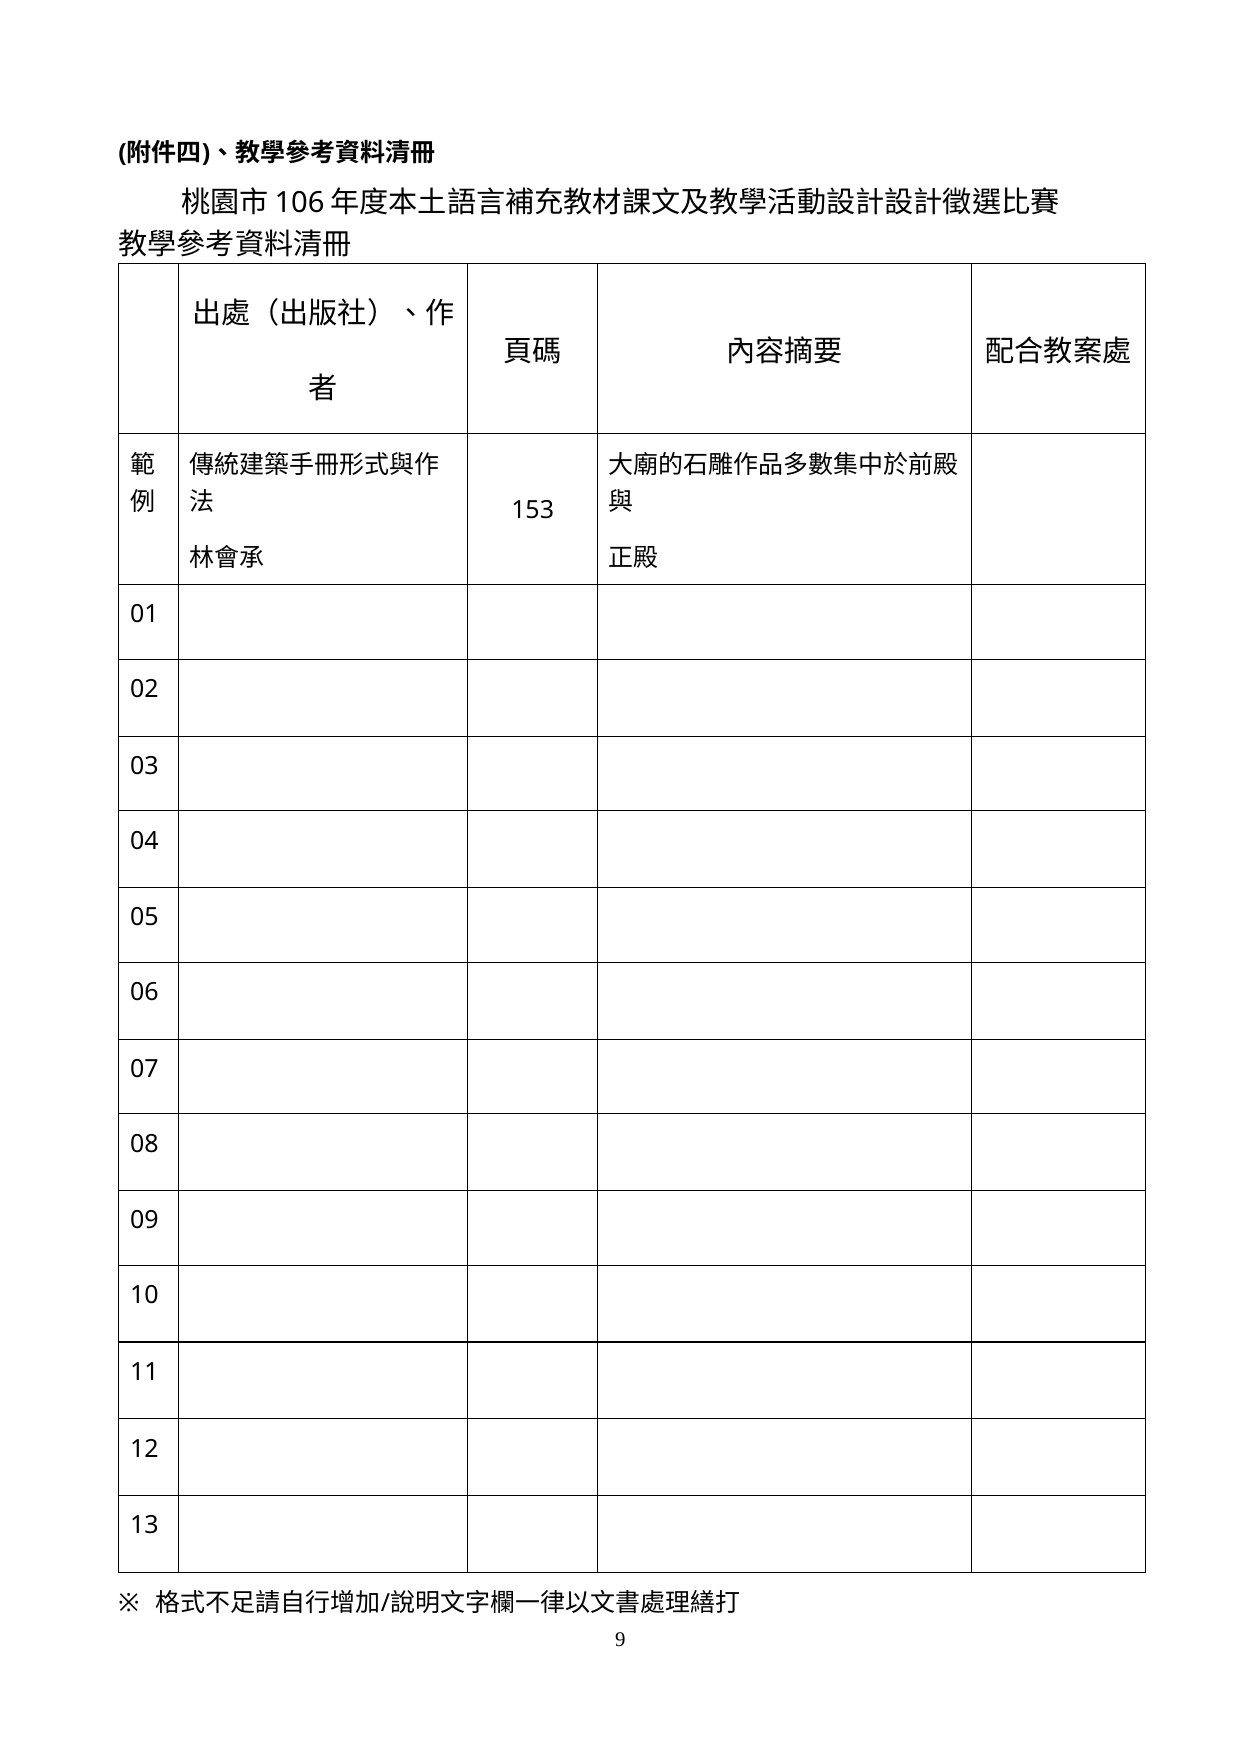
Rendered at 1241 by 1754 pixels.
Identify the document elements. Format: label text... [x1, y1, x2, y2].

table_cell 11 [119, 1343, 178, 1418]
table_cell 03 [119, 737, 178, 810]
table_cell 01 [119, 585, 178, 659]
table_cell [468, 1419, 597, 1495]
text 教學參考資料清冊 [118, 221, 1122, 263]
table_cell 08 [119, 1114, 178, 1190]
list 格式不足請自行增加/說明文字欄一律以文書處理繕打 [118, 1582, 1122, 1619]
table_header 內容摘要 [598, 264, 971, 433]
table_cell [598, 1191, 971, 1264]
text 桃園市106年度本土語言補充教材課文及教學活動設計設計徵選比賽 [118, 178, 1122, 221]
table_cell [598, 737, 971, 810]
table_cell [468, 1040, 597, 1113]
table_cell 04 [119, 811, 178, 887]
table_cell [179, 1419, 467, 1495]
table_cell [598, 1114, 971, 1190]
table_cell [598, 1343, 971, 1418]
table_cell 153 [468, 434, 597, 584]
table_cell [468, 1343, 597, 1418]
table_header 配合教案處 [972, 264, 1145, 433]
table_cell [972, 1191, 1145, 1264]
table_cell [468, 1191, 597, 1264]
table_cell 06 [119, 963, 178, 1038]
table_cell [179, 585, 467, 659]
table_cell [179, 1266, 467, 1341]
table_cell [972, 737, 1145, 810]
table_cell [972, 660, 1145, 736]
table_cell [972, 888, 1145, 962]
table_cell [179, 1191, 467, 1264]
table_cell [468, 585, 597, 659]
table_cell [468, 1266, 597, 1341]
table_cell [972, 1266, 1145, 1341]
table_cell [972, 1496, 1145, 1572]
table_cell [179, 1343, 467, 1418]
table_cell [468, 963, 597, 1038]
table_cell [598, 585, 971, 659]
table_cell 05 [119, 888, 178, 962]
table_cell 範例 [119, 434, 178, 584]
table_cell 大廟的石雕作品多數集中於前殿與 正殿 [598, 434, 971, 584]
table_header 出處（出版社）、作者 [179, 264, 467, 433]
table_cell [179, 888, 467, 962]
table_cell [598, 660, 971, 736]
table_cell [598, 1266, 971, 1341]
table_cell [598, 963, 971, 1038]
table_cell [972, 963, 1145, 1038]
table_cell [598, 888, 971, 962]
table_cell 13 [119, 1496, 178, 1572]
table_cell 10 [119, 1266, 178, 1341]
table_cell [468, 888, 597, 962]
table_cell 12 [119, 1419, 178, 1495]
table_cell [598, 811, 971, 887]
table_header 頁碼 [468, 264, 597, 433]
table_cell [972, 1419, 1145, 1495]
table_header [119, 264, 178, 433]
table_cell [179, 811, 467, 887]
table_cell [179, 737, 467, 810]
table_cell [972, 434, 1145, 584]
table_cell [468, 737, 597, 810]
table_cell [468, 1496, 597, 1572]
text (附件四)、教學參考資料清冊 [118, 132, 1122, 169]
table_cell [972, 1040, 1145, 1113]
table_cell [179, 1114, 467, 1190]
table_cell [179, 1040, 467, 1113]
table_cell [972, 1114, 1145, 1190]
table_cell [179, 1496, 467, 1572]
table_cell 02 [119, 660, 178, 736]
table_cell [468, 1114, 597, 1190]
table_cell [972, 585, 1145, 659]
table_cell [179, 660, 467, 736]
table_cell [598, 1496, 971, 1572]
table_cell 07 [119, 1040, 178, 1113]
table_cell [468, 660, 597, 736]
table_cell [598, 1040, 971, 1113]
table_cell [972, 1343, 1145, 1418]
table_cell [468, 811, 597, 887]
table_cell [598, 1419, 971, 1495]
table_cell 傳統建築手冊形式與作法 林會承 [179, 434, 467, 584]
table_cell 09 [119, 1191, 178, 1264]
table_cell [972, 811, 1145, 887]
table_cell [179, 963, 467, 1038]
